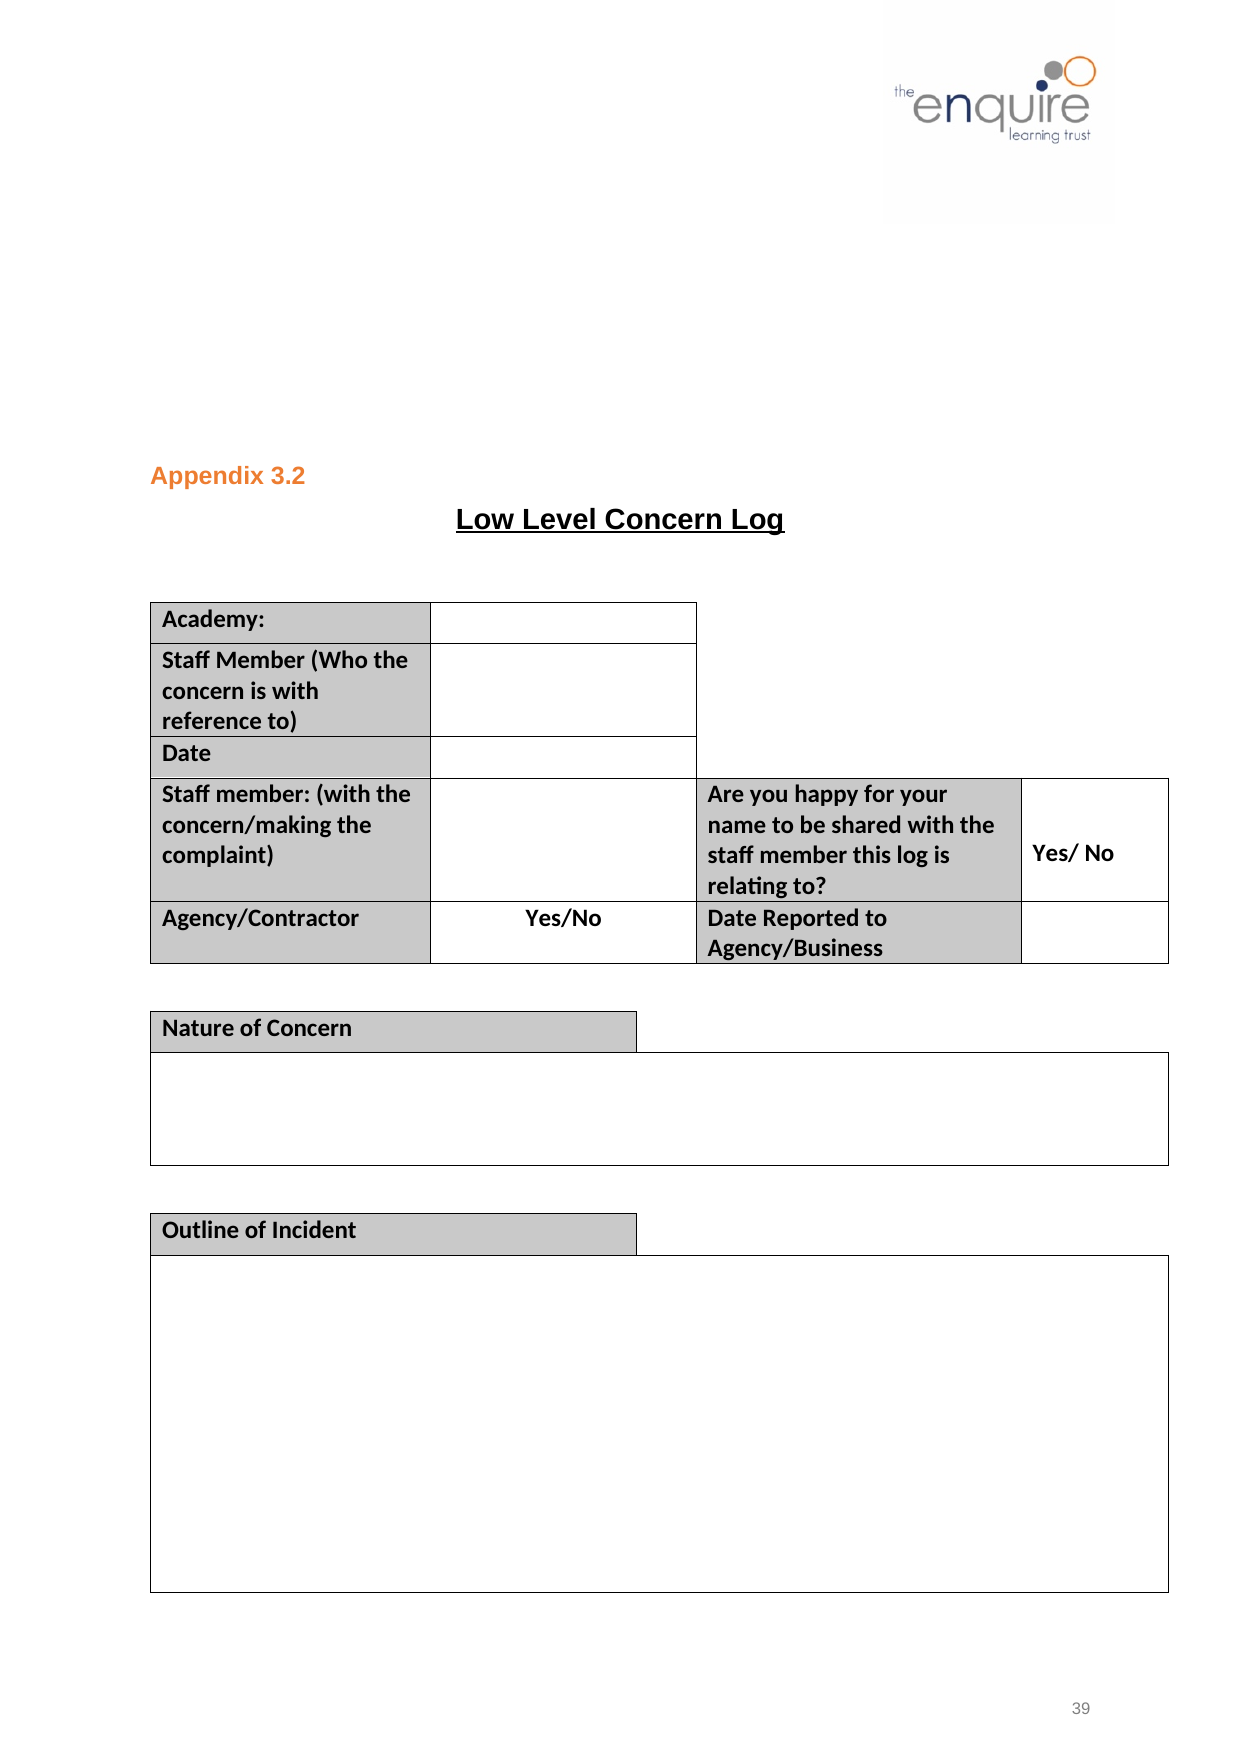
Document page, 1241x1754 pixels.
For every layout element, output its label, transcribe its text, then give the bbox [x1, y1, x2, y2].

picture [883, 0, 1115, 224]
table_cell [431, 644, 696, 736]
table_cell Yes/No [431, 902, 696, 963]
table_cell [431, 737, 696, 777]
table_header Outline of Incident [151, 1214, 636, 1255]
table_cell [151, 1053, 1168, 1165]
table_cell Staff member: (with the concern/making the complaint) [151, 779, 430, 901]
table_header [431, 603, 696, 643]
table_cell Agency/Contractor [151, 902, 430, 963]
table_cell Date [151, 737, 430, 777]
text Low Level Concern Log [150, 502, 1090, 536]
table_cell [1022, 902, 1168, 963]
table_cell Date Reported to Agency/Business [697, 902, 1021, 963]
table_header Nature of Concern [151, 1012, 636, 1052]
table_cell [151, 1256, 1168, 1592]
table_cell [431, 779, 696, 901]
table_cell Staff Member (Who the concern is with reference to) [151, 644, 430, 736]
table_cell Are you happy for your name to be shared with the staff member this log is relating to? [697, 779, 1021, 901]
text Appendix 3.2 [150, 461, 1090, 489]
table_header Academy: [151, 603, 430, 643]
table_cell Yes/ No [1022, 779, 1168, 901]
